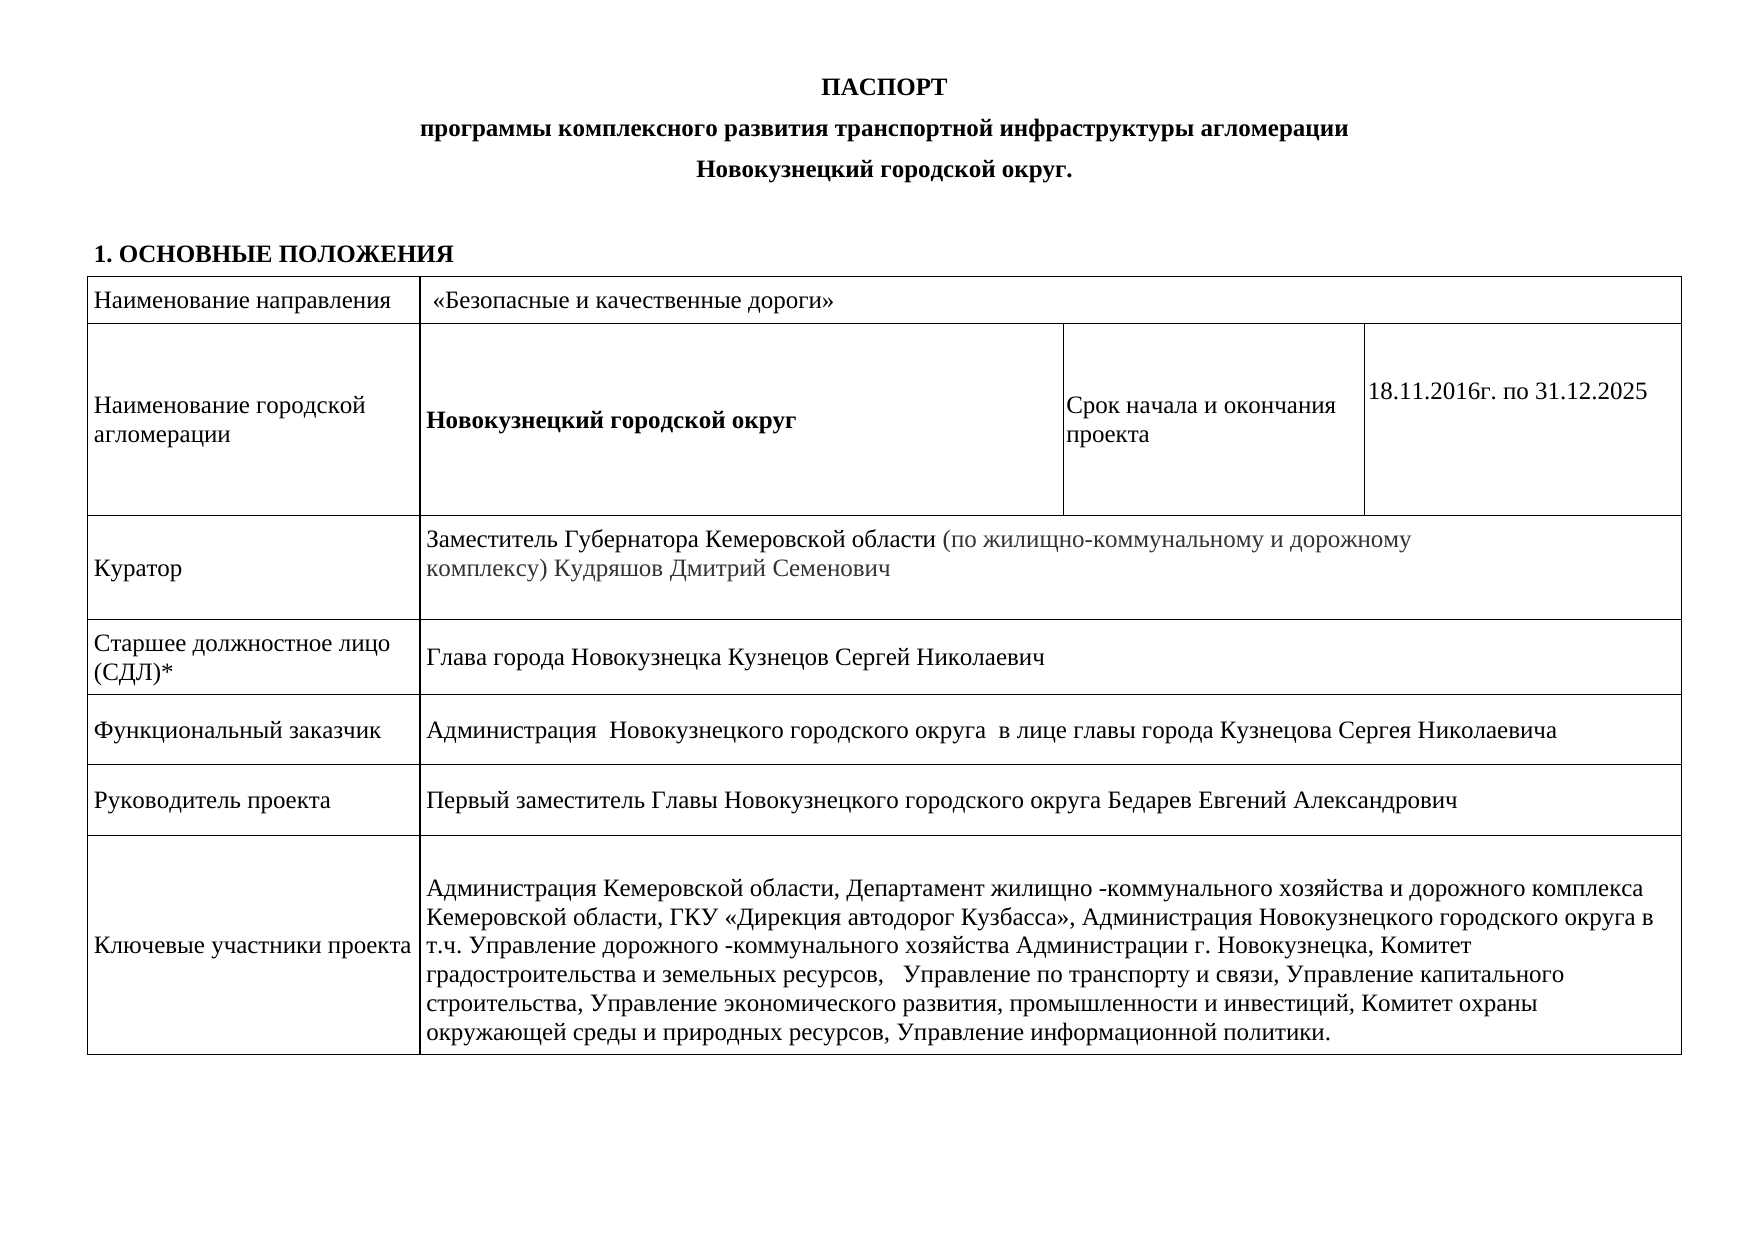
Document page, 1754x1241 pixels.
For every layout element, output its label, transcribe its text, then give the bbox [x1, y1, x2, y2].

table_cell Старшее должностное лицо (СДЛ)* [88, 620, 419, 694]
table_cell Заместитель Губернатора Кемеровской области (по жилищно-коммунальному и дорожному комплексу) Кудряшов Дмитрий Семенович [421, 516, 1681, 618]
table_cell Новокузнецкий городской округ [421, 324, 1063, 514]
table_cell Руководитель проекта [88, 765, 419, 835]
table_cell «Безопасные и качественные дороги» [421, 277, 1681, 323]
subtitle ПАСПОРТ [59, 72, 1710, 100]
subtitle Новокузнецкий городской округ. [59, 154, 1710, 183]
table_cell Функциональный заказчик [88, 695, 419, 763]
table_cell Первый заместитель Главы Новокузнецкого городского округа Бедарев Евгений Александрович [421, 765, 1681, 835]
table_cell 18.11.2016г. по 31.12.2025 [1365, 324, 1681, 514]
table_cell Наименование городской агломерации [88, 324, 419, 514]
table_cell Куратор [88, 516, 419, 618]
table_cell Срок начала и окончания проекта [1064, 324, 1364, 514]
table_cell Ключевые участники проекта [88, 836, 419, 1054]
table_cell Администрация Кемеровской области, Департамент жилищно -коммунального хозяйства и дорожного комплекса Кемеровской области, ГКУ «Дирекция автодорог Кузбасса», Администрация Новокузнецкого городского округа в т.ч. Управление дорожного -коммунального хозяйства Администрации г. Новокузнецка, Комитет градостроительства и земельных ресурсов, Управление по транспорту и связи, Управление капитального строительства, Управление экономического развития, промышленности и инвестиций, Комитет охраны окружающей среды и природных ресурсов, Управление информационной политики. [421, 836, 1681, 1054]
table_cell Глава города Новокузнецка Кузнецов Сергей Николаевич [421, 620, 1681, 694]
table_cell Администрация Новокузнецкого городского округа в лице главы города Кузнецова Сергея Николаевича [421, 695, 1681, 763]
table_cell Наименование направления [88, 277, 419, 323]
table_header 1. ОСНОВНЫЕ ПОЛОЖЕНИЯ [88, 230, 1681, 276]
subtitle программы комплексного развития транспортной инфраструктуры агломерации [59, 113, 1710, 142]
